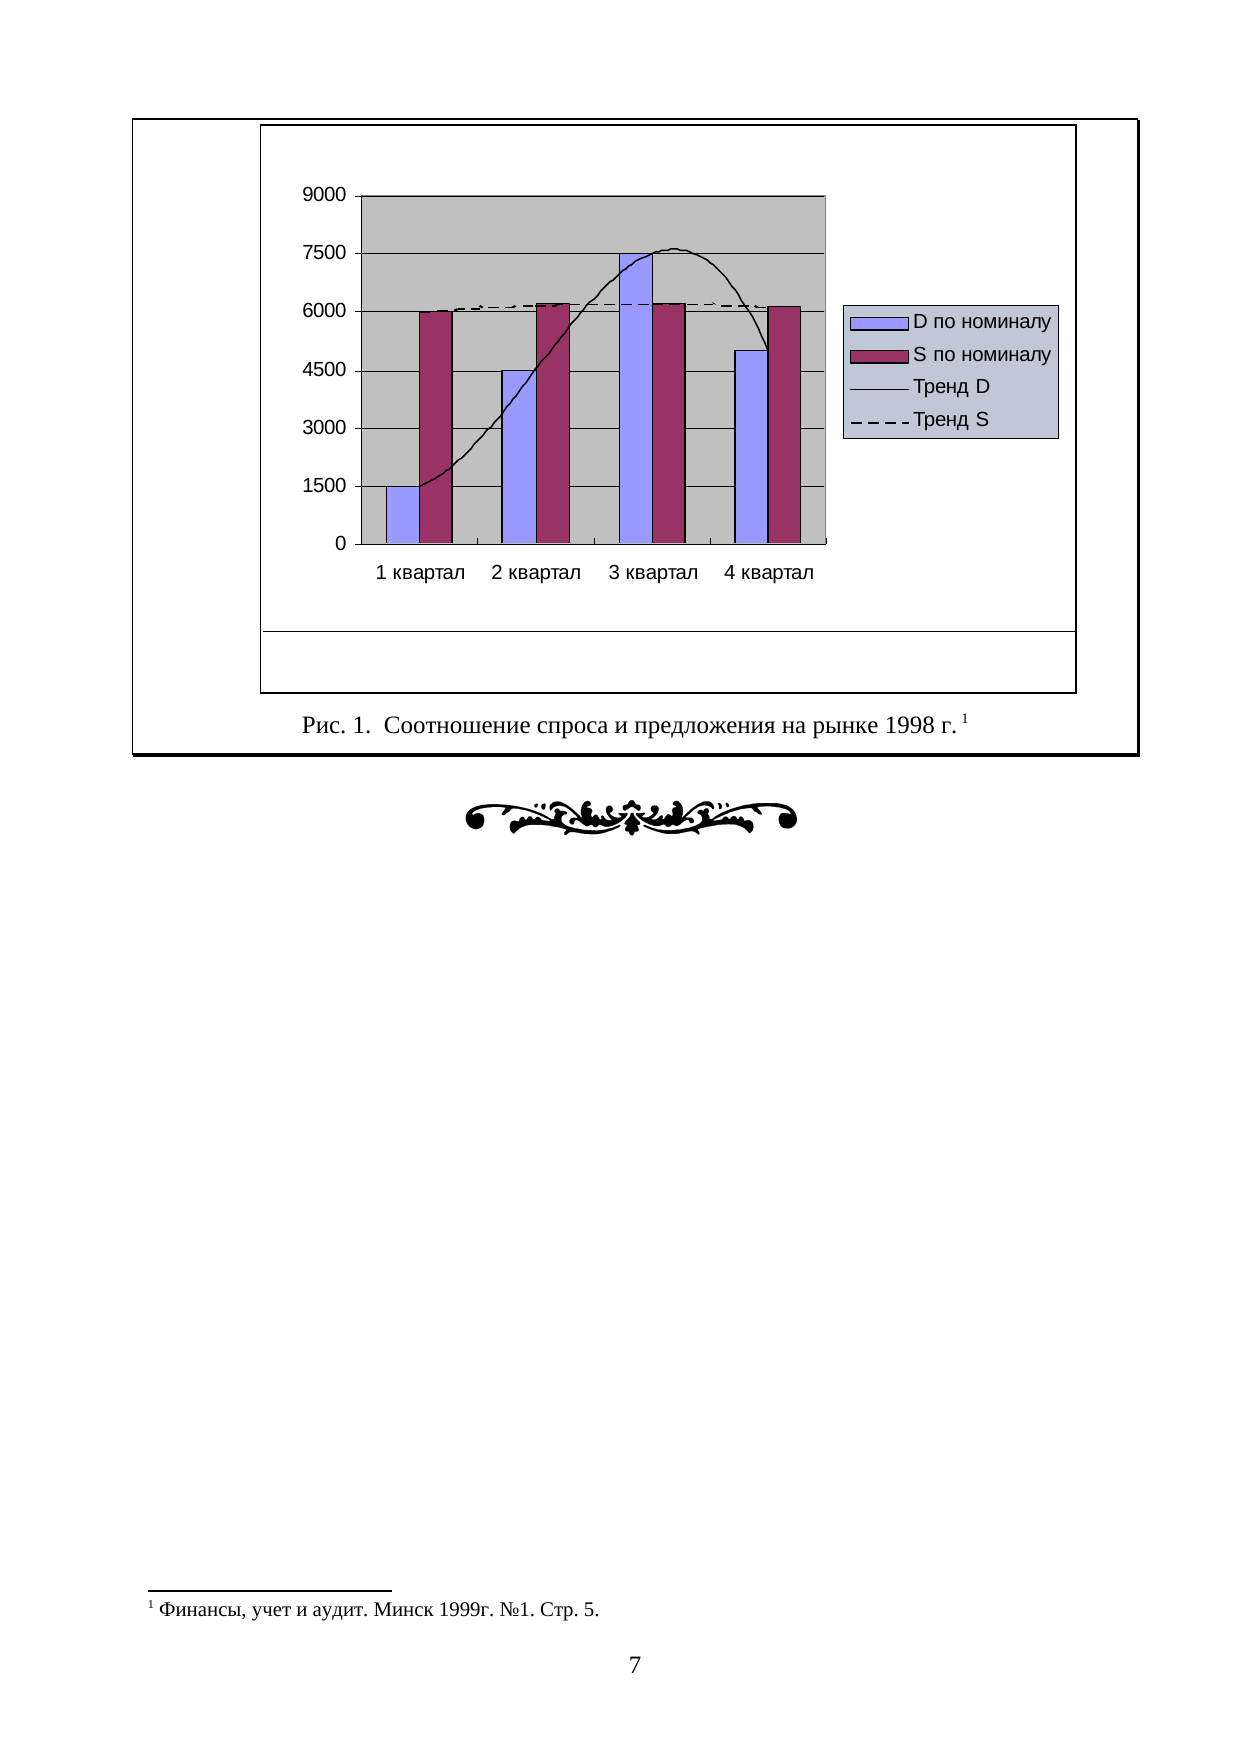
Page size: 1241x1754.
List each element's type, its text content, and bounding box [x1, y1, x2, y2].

text Рис. 1. Соотношение спроса и предложения на рынке 1998 г. [133, 120, 1137, 753]
picture [463, 799, 806, 839]
